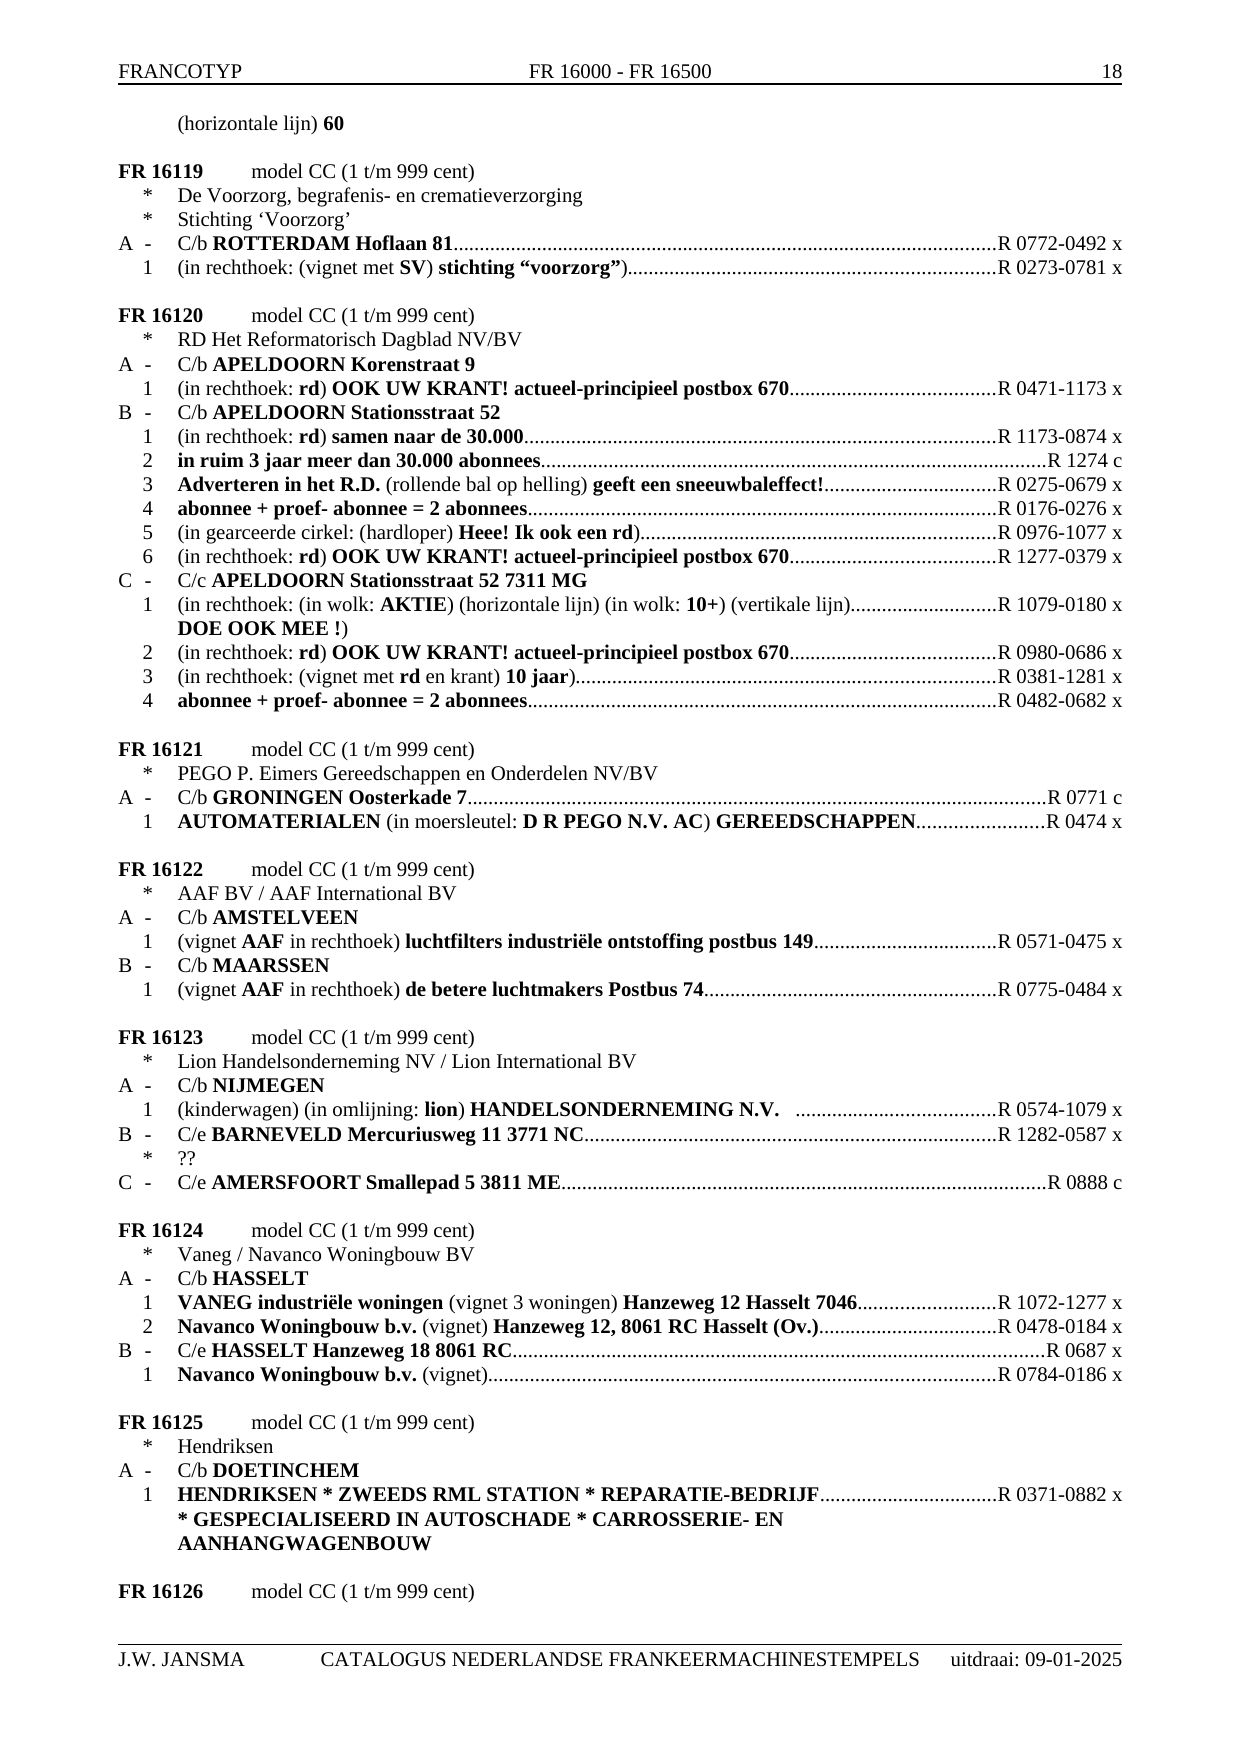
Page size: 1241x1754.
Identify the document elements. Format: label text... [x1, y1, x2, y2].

text 3 (in rechthoek: (vignet met rd en krant) 10 jaar) R 0381-1281 x [118, 664, 1122, 688]
text A - C/b GRONINGEN Oosterkade 7 R 0771 c [118, 784, 1122, 809]
text A - C/b AMSTELVEEN [118, 905, 1122, 929]
text C - C/e AMERSFOORT Smallepad 5 3811 ME R 0888 c [118, 1169, 1122, 1194]
text DOE OOK MEE !) [118, 616, 1122, 640]
text * Lion Handelsonderneming NV / Lion International BV [118, 1049, 1122, 1073]
text A - C/b APELDOORN Korenstraat 9 [118, 351, 1122, 376]
text 1 AUTOMATERIALEN (in moersleutel: D R PEGO N.V. AC) GEREEDSCHAPPEN R 0474 x [118, 809, 1122, 833]
text * Hendriksen [118, 1434, 1122, 1458]
text 2 in ruim 3 jaar meer dan 30.000 abonnees R 1274 c [118, 448, 1122, 472]
text * Vaneg / Navanco Woningbouw BV [118, 1242, 1122, 1266]
text B - C/e BARNEVELD Mercuriusweg 11 3771 NC R 1282-0587 x [118, 1121, 1122, 1146]
text C - C/c APELDOORN Stationsstraat 52 7311 MG [118, 568, 1122, 592]
text FR 16125 model CC (1 t/m 999 cent) [118, 1410, 1122, 1434]
text FR 16122 model CC (1 t/m 999 cent) [118, 857, 1122, 881]
text (horizontale lijn) 60 [118, 111, 1122, 135]
text 5 (in gearceerde cirkel: (hardloper) Heee! Ik ook een rd) R 0976-1077 x [118, 520, 1122, 544]
text FR 16120 model CC (1 t/m 999 cent) [118, 303, 1122, 327]
text * GESPECIALISEERD IN AUTOSCHADE * CARROSSERIE- EN [118, 1506, 1122, 1531]
text FR 16119 model CC (1 t/m 999 cent) [118, 159, 1122, 183]
text 6 (in rechthoek: rd) OOK UW KRANT! actueel-principieel postbox 670 R 1277-0379 x [118, 544, 1122, 568]
text A - C/b NIJMEGEN [118, 1073, 1122, 1097]
text 1 Navanco Woningbouw b.v. (vignet) R 0784-0186 x [118, 1362, 1122, 1386]
text 1 VANEG industriële woningen (vignet 3 woningen) Hanzeweg 12 Hasselt 7046 R 1072-1277 x [118, 1290, 1122, 1314]
text * RD Het Reformatorisch Dagblad NV/BV [118, 327, 1122, 351]
text AANHANGWAGENBOUW [118, 1531, 1122, 1554]
text * PEGO P. Eimers Gereedschappen en Onderdelen NV/BV [118, 761, 1122, 784]
text 1 (in rechthoek: rd) OOK UW KRANT! actueel-principieel postbox 670 R 0471-1173 x [118, 376, 1122, 399]
text 2 (in rechthoek: rd) OOK UW KRANT! actueel-principieel postbox 670 R 0980-0686 x [118, 640, 1122, 664]
text FR 16126 model CC (1 t/m 999 cent) [118, 1579, 1122, 1603]
text 1 (in rechthoek: (in wolk: AKTIE) (horizontale lijn) (in wolk: 10+) (vertikale lijn) R 1079-0180 x [118, 592, 1122, 616]
text FR 16121 model CC (1 t/m 999 cent) [118, 736, 1122, 761]
text A - C/b ROTTERDAM Hoflaan 81 R 0772-0492 x [118, 231, 1122, 255]
text * ?? [118, 1146, 1122, 1169]
text FR 16124 model CC (1 t/m 999 cent) [118, 1218, 1122, 1242]
text 1 (in rechthoek: (vignet met SV) stichting “voorzorg”) R 0273-0781 x [118, 255, 1122, 279]
text * Stichting ‘Voorzorg’ [118, 207, 1122, 231]
text B - C/b MAARSSEN [118, 953, 1122, 977]
text 1 HENDRIKSEN * ZWEEDS RML STATION * REPARATIE-BEDRIJF R 0371-0882 x [118, 1482, 1122, 1506]
text * De Voorzorg, begrafenis- en crematieverzorging [118, 183, 1122, 207]
text 4 abonnee + proef- abonnee = 2 abonnees R 0482-0682 x [118, 688, 1122, 712]
text B - C/e HASSELT Hanzeweg 18 8061 RC R 0687 x [118, 1338, 1122, 1362]
text B - C/b APELDOORN Stationsstraat 52 [118, 399, 1122, 424]
text A - C/b DOETINCHEM [118, 1458, 1122, 1482]
text * AAF BV / AAF International BV [118, 881, 1122, 905]
text FR 16123 model CC (1 t/m 999 cent) [118, 1025, 1122, 1049]
text 2 Navanco Woningbouw b.v. (vignet) Hanzeweg 12, 8061 RC Hasselt (Ov.) R 0478-0184 x [118, 1314, 1122, 1338]
text 1 (kinderwagen) (in omlijning: lion) HANDELSONDERNEMING N.V. R 0574-1079 x [118, 1097, 1122, 1121]
text A - C/b HASSELT [118, 1266, 1122, 1290]
text 1 (vignet AAF in rechthoek) de betere luchtmakers Postbus 74 R 0775-0484 x [118, 977, 1122, 1001]
text 1 (vignet AAF in rechthoek) luchtfilters industriële ontstoffing postbus 149 R 0571-0475 x [118, 929, 1122, 953]
text 4 abonnee + proef- abonnee = 2 abonnees R 0176-0276 x [118, 496, 1122, 520]
text 3 Adverteren in het R.D. (rollende bal op helling) geeft een sneeuwbaleffect! R 0275-0679 x [118, 472, 1122, 496]
text 1 (in rechthoek: rd) samen naar de 30.000 R 1173-0874 x [118, 424, 1122, 448]
